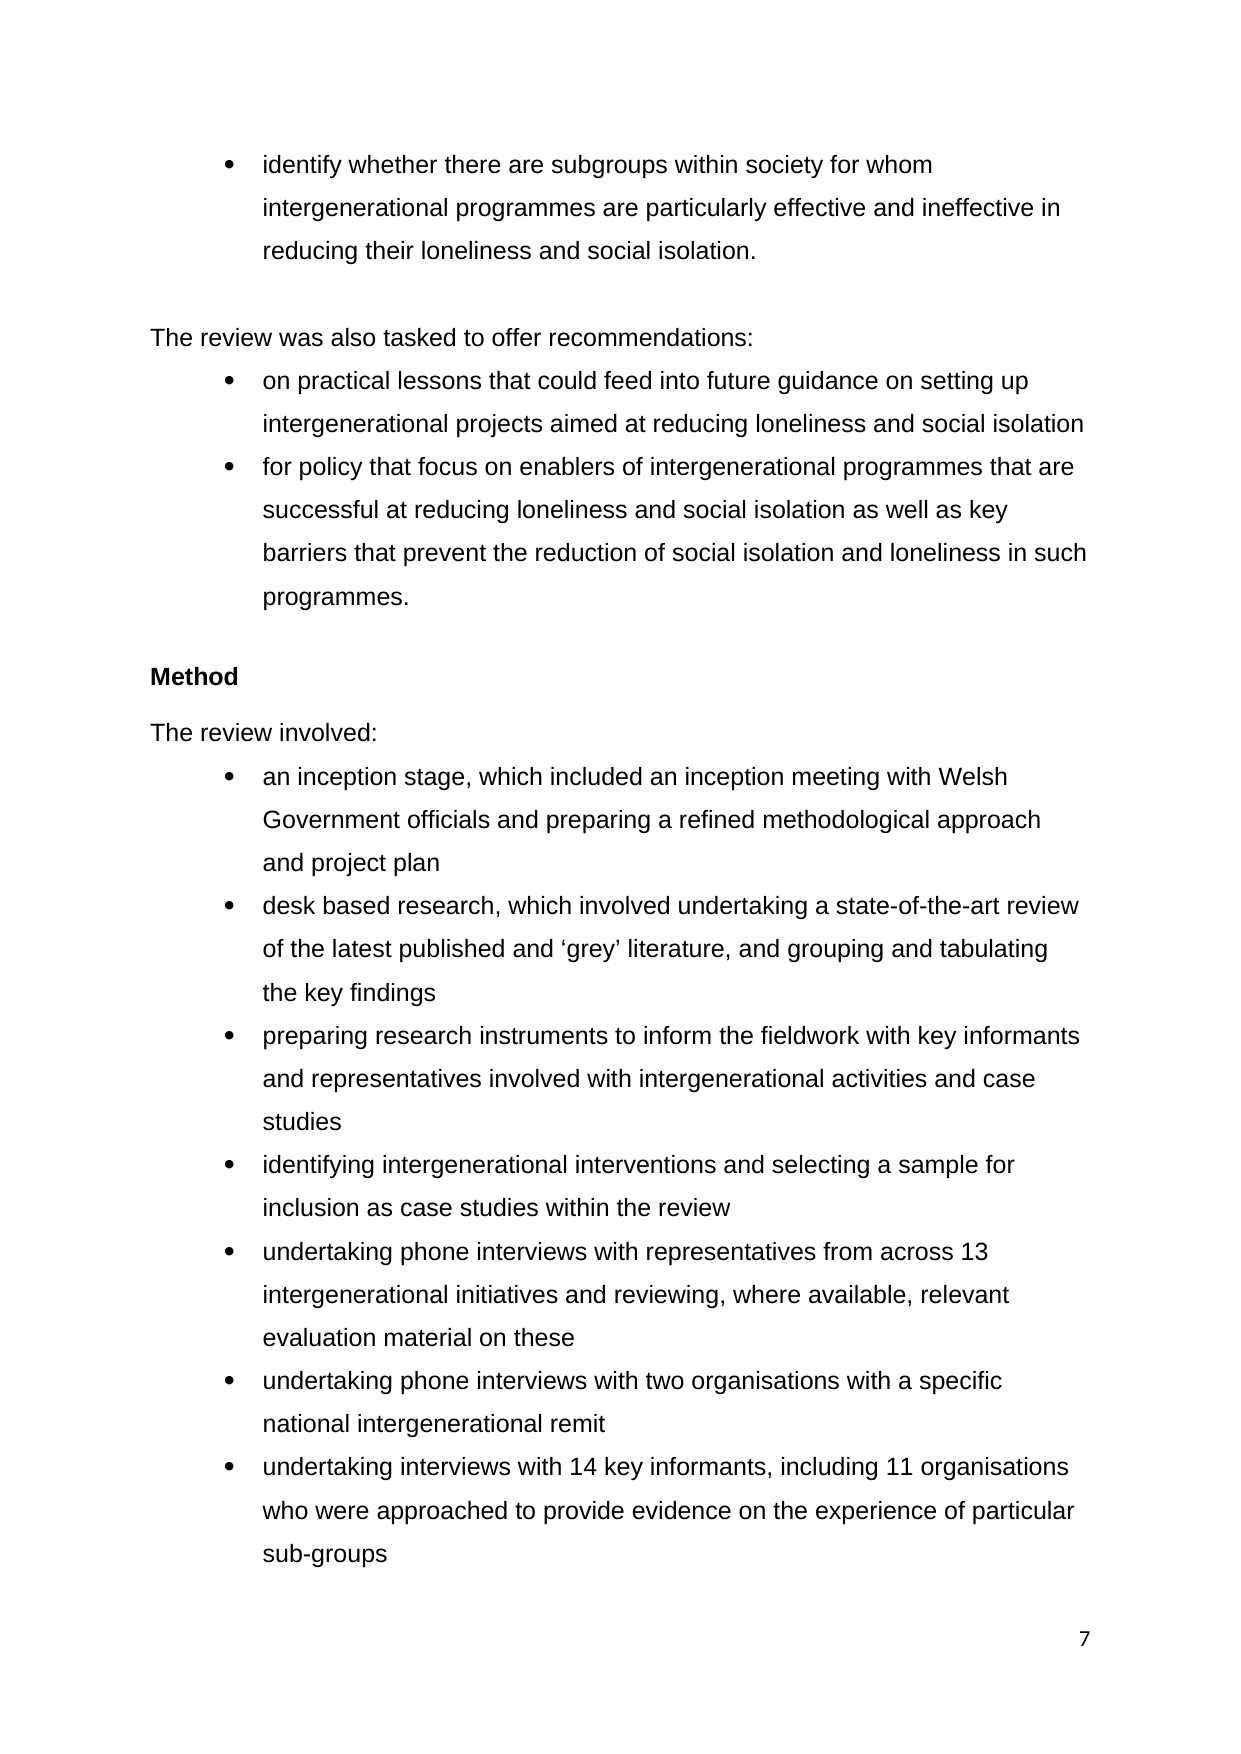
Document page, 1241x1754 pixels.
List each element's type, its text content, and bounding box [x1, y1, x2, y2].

list undertaking phone interviews with two organisations with a specific national intergenerational remit [225, 1366, 1090, 1438]
subtitle Method [150, 662, 1090, 691]
list The review involved: [150, 718, 1090, 747]
list preparing research instruments to inform the fieldwork with key informants and representatives involved with intergenerational activities and case studies [225, 1021, 1090, 1136]
text The review was also tasked to offer recommendations: [150, 323, 1090, 351]
list an inception stage, which included an inception meeting with Welsh Government officials and preparing a refined methodological approach and project plan [225, 762, 1090, 877]
list undertaking phone interviews with representatives from across 13 intergenerational initiatives and reviewing, where available, relevant evaluation material on these [225, 1237, 1090, 1352]
list undertaking interviews with 14 key informants, including 11 organisations who were approached to provide evidence on the experience of particular sub-groups [225, 1452, 1090, 1567]
list on practical lessons that could feed into future guidance on setting up intergenerational projects aimed at reducing loneliness and social isolation [225, 366, 1090, 438]
list identifying intergenerational interventions and selecting a sample for inclusion as case studies within the review [225, 1150, 1090, 1222]
list for policy that focus on enablers of intergenerational programmes that are successful at reducing loneliness and social isolation as well as key barriers that prevent the reduction of social isolation and loneliness in such programmes. [225, 452, 1090, 610]
list identify whether there are subgroups within society for whom intergenerational programmes are particularly effective and ineffective in reducing their loneliness and social isolation. [225, 150, 1090, 265]
list desk based research, which involved undertaking a state-of-the-art review of the latest published and ‘grey’ literature, and grouping and tabulating the key findings [225, 891, 1090, 1006]
